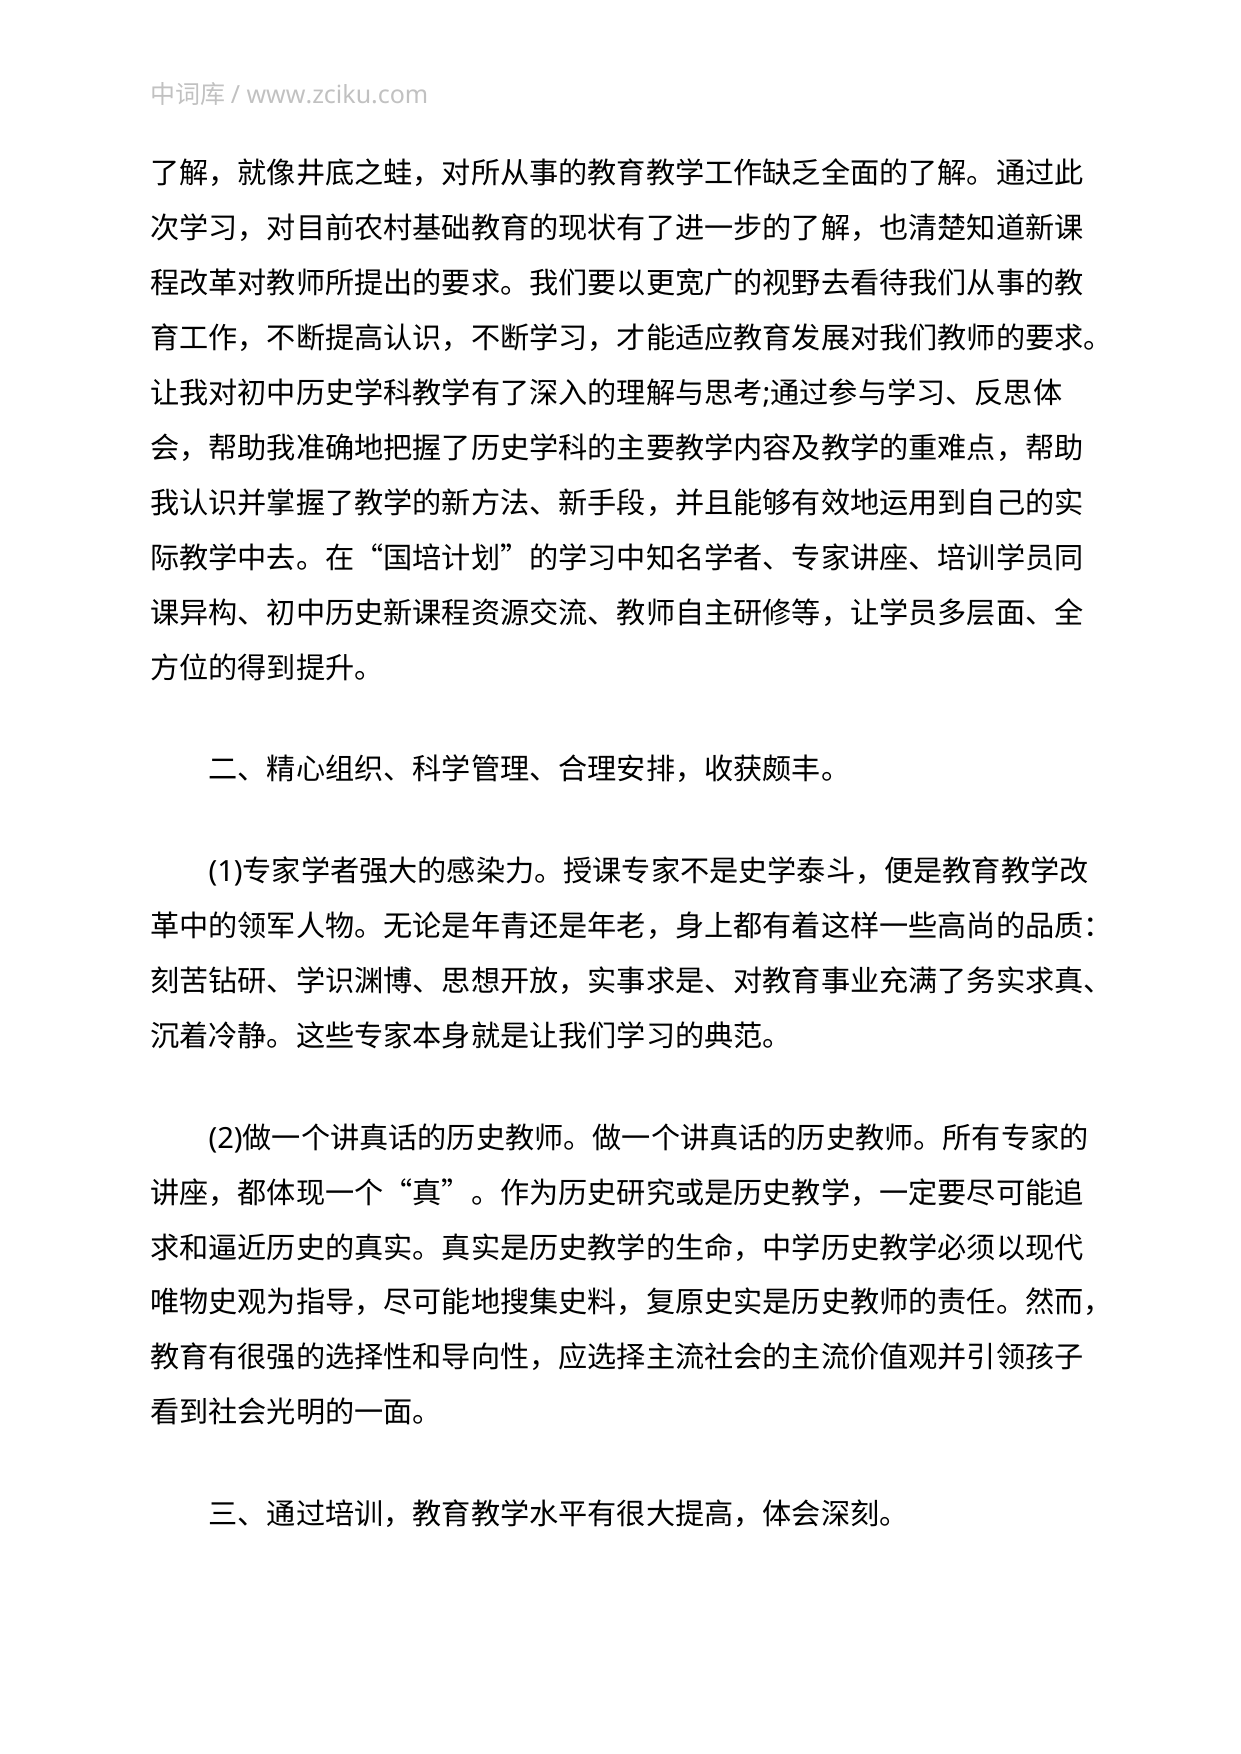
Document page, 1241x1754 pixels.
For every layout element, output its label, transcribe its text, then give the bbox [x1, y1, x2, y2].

text (1)专家学者强大的感染力。授课专家不是史学泰斗，便是教育教学改革中的领军人物。无论是年青还是年老，身上都有着这样一些高尚的品质：刻苦钻研、学识渊博、思想开放，实事求是、对教育事业充满了务实求真、沉着冷静。这些专家本身就是让我们学习的典范。 [150, 848, 1090, 1055]
text 二、精心组织、科学管理、合理安排，收获颇丰。 [150, 746, 1090, 788]
text 三、通过培训，教育教学水平有很大提高，体会深刻。 [150, 1491, 1090, 1533]
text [150, 150, 1090, 686]
text (2)做一个讲真话的历史教师。做一个讲真话的历史教师。所有专家的讲座，都体现一个“真”。作为历史研究或是历史教学，一定要尽可能追求和逼近历史的真实。真实是历史教学的生命，中学历史教学必须以现代唯物史观为指导，尽可能地搜集史料，复原史实是历史教师的责任。然而，教育有很强的选择性和导向性，应选择主流社会的主流价值观并引领孩子看到社会光明的一面。 [150, 1114, 1090, 1431]
